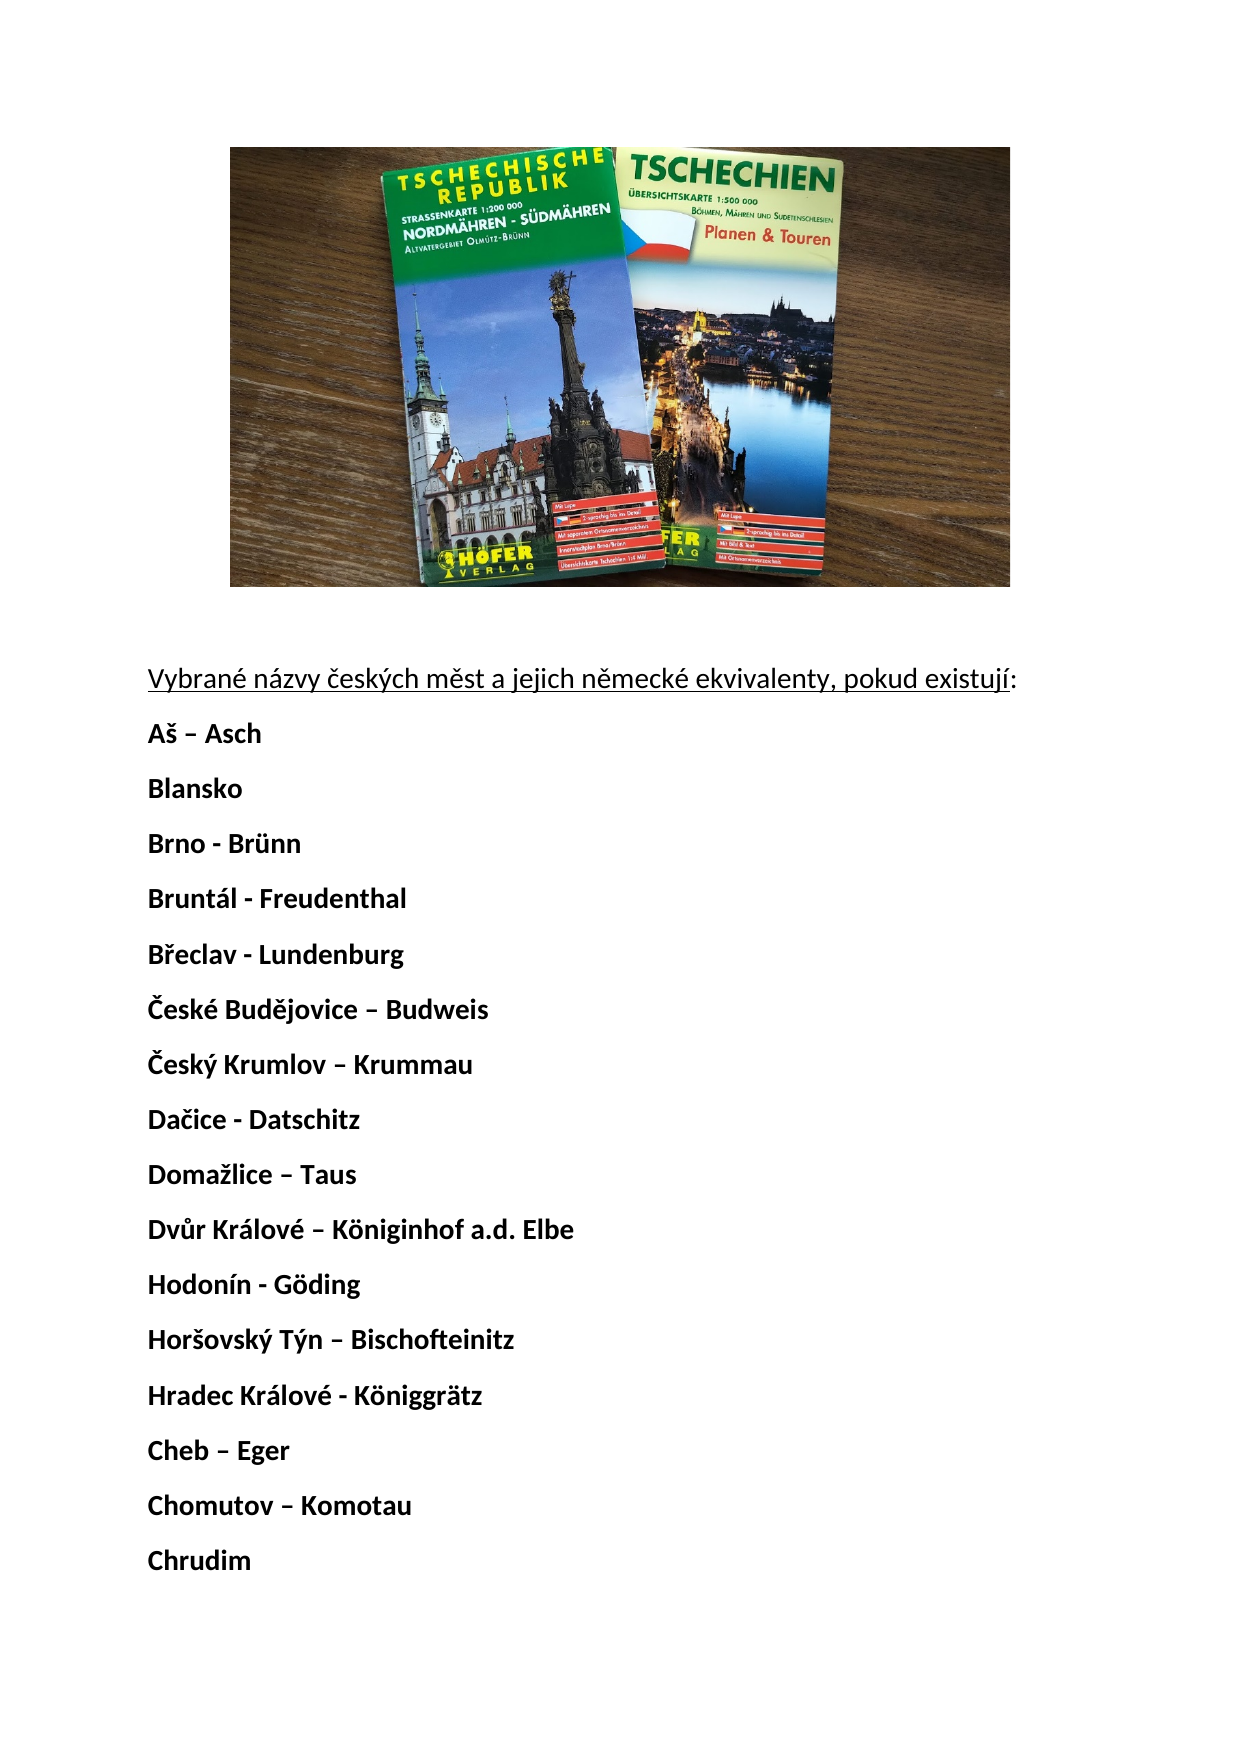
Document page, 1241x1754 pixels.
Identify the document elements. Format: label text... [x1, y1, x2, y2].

text Hradec Králové - Königgrätz [148, 1377, 1093, 1412]
text Domažlice – Taus [148, 1156, 1093, 1192]
text Chomutov – Komotau [148, 1487, 1093, 1522]
text České Budějovice – Budweis [148, 991, 1093, 1026]
text Brno - Brünn [148, 826, 1093, 861]
text Vybrané názvy českých měst a jejich německé ekvivalenty, pokud existují: [148, 660, 1093, 696]
text Dvůr Králové – Königinhof a.d. Elbe [148, 1211, 1093, 1247]
text Hodonín - Göding [148, 1266, 1093, 1302]
text Blansko [148, 770, 1093, 806]
text Horšovský Týn – Bischofteinitz [148, 1321, 1093, 1357]
text Chrudim [148, 1542, 1093, 1577]
text Český Krumlov – Krummau [148, 1046, 1093, 1082]
text Bruntál - Freudenthal [148, 881, 1093, 916]
text Břeclav - Lundenburg [148, 936, 1093, 971]
text Dačice - Datschitz [148, 1101, 1093, 1137]
text Aš – Asch [148, 715, 1093, 751]
picture [230, 147, 1011, 587]
text Cheb – Eger [148, 1432, 1093, 1467]
